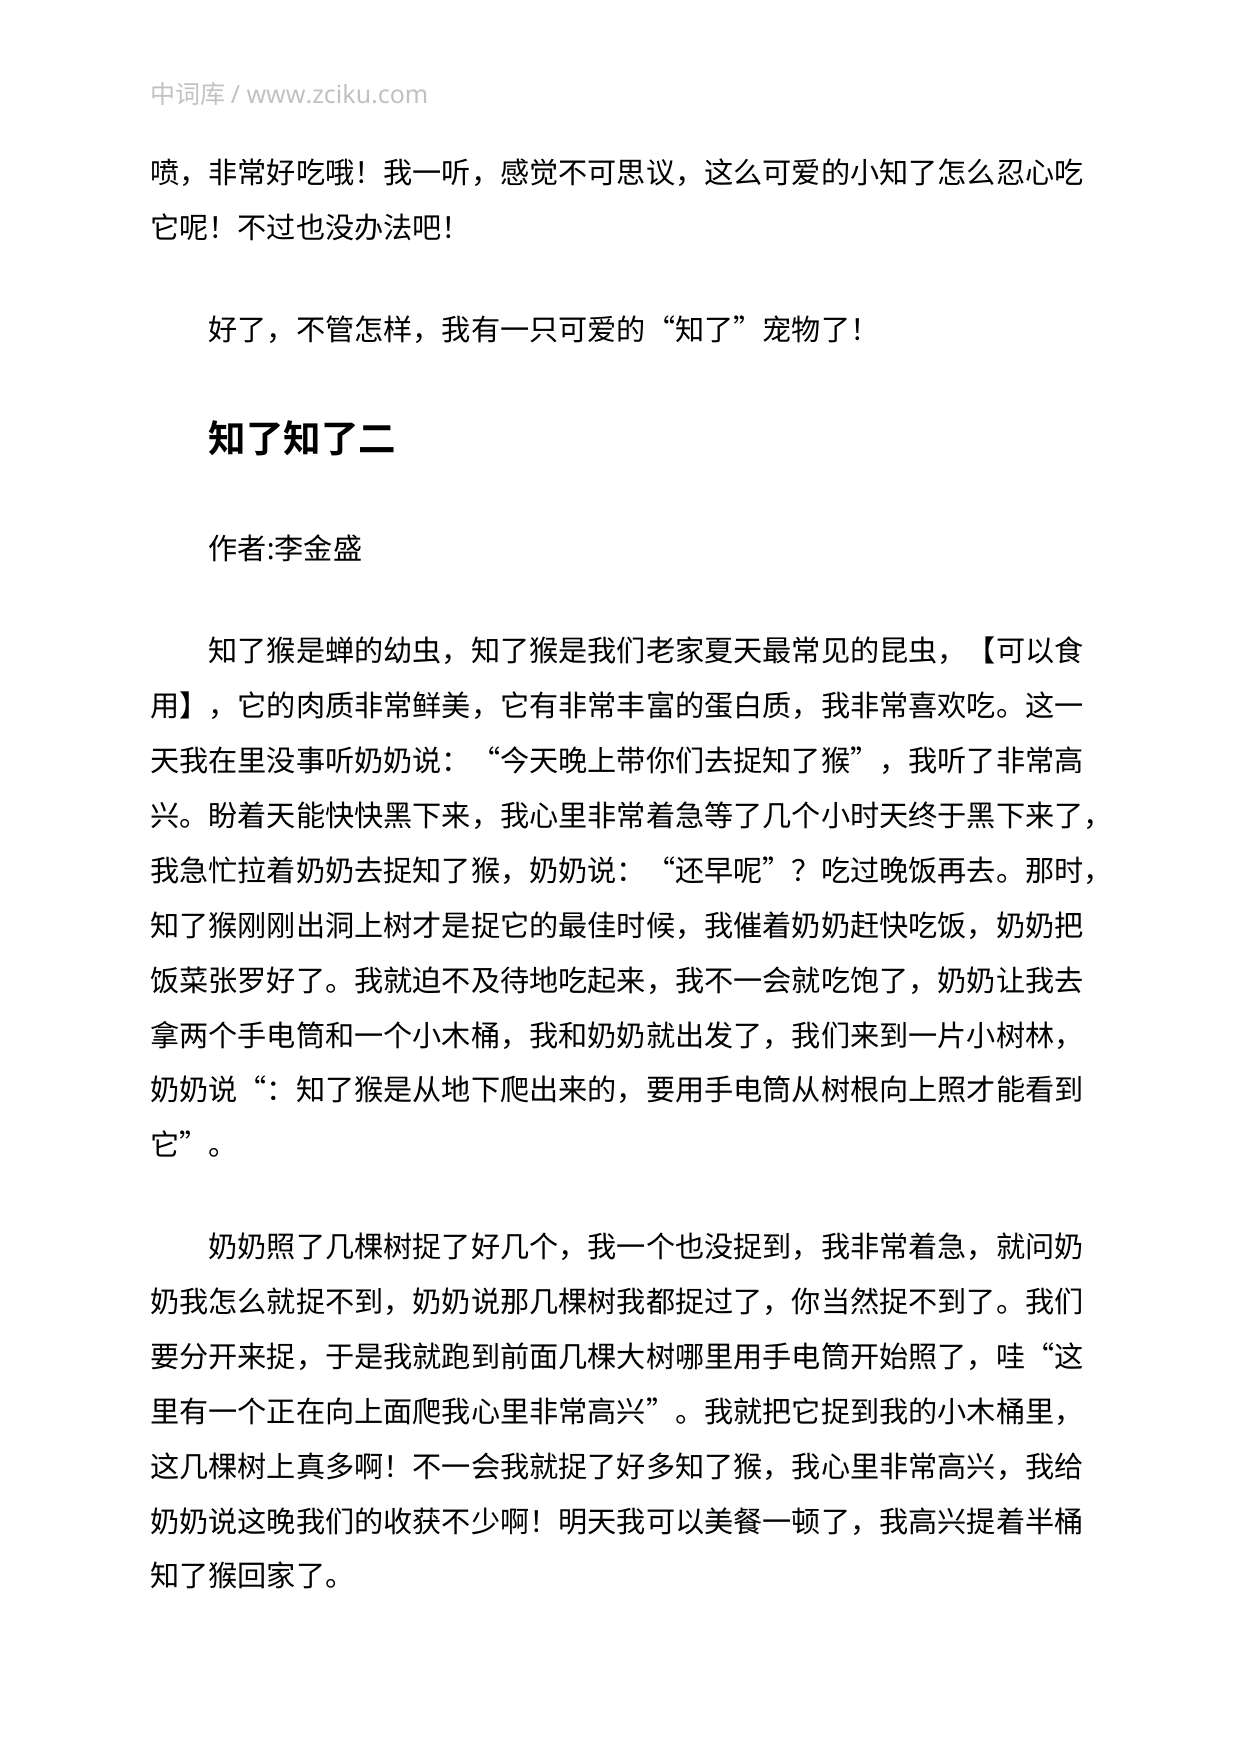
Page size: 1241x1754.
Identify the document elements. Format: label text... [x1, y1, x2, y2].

text 知了猴是蝉的幼虫，知了猴是我们老家夏天最常见的昆虫，【可以食用】，它的肉质非常鲜美，它有非常丰富的蛋白质，我非常喜欢吃。这一天我在里没事听奶奶说：“今天晚上带你们去捉知了猴”，我听了非常高兴。盼着天能快快黑下来，我心里非常着急等了几个小时天终于黑下来了，我急忙拉着奶奶去捉知了猴，奶奶说：“还早呢”？吃过晚饭再去。那时，知了猴刚刚出洞上树才是捉它的最佳时候，我催着奶奶赶快吃饭，奶奶把饭菜张罗好了。我就迫不及待地吃起来，我不一会就吃饱了，奶奶让我去拿两个手电筒和一个小木桶，我和奶奶就出发了，我们来到一片小树林，奶奶说“：知了猴是从地下爬出来的，要用手电筒从树根向上照才能看到它”。 [150, 628, 1090, 1164]
text 知了知了二 [150, 408, 1090, 463]
text 作者:李金盛 [150, 526, 1090, 568]
text 奶奶照了几棵树捉了好几个，我一个也没捉到，我非常着急，就问奶奶我怎么就捉不到，奶奶说那几棵树我都捉过了，你当然捉不到了。我们要分开来捉，于是我就跑到前面几棵大树哪里用手电筒开始照了，哇“这里有一个正在向上面爬我心里非常高兴”。我就把它捉到我的小木桶里，这几棵树上真多啊！不一会我就捉了好多知了猴，我心里非常高兴，我给奶奶说这晚我们的收获不少啊！明天我可以美餐一顿了，我高兴提着半桶知了猴回家了。 [150, 1224, 1090, 1595]
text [150, 150, 1090, 247]
text 好了，不管怎样，我有一只可爱的“知了”宠物了！ [150, 307, 1090, 349]
